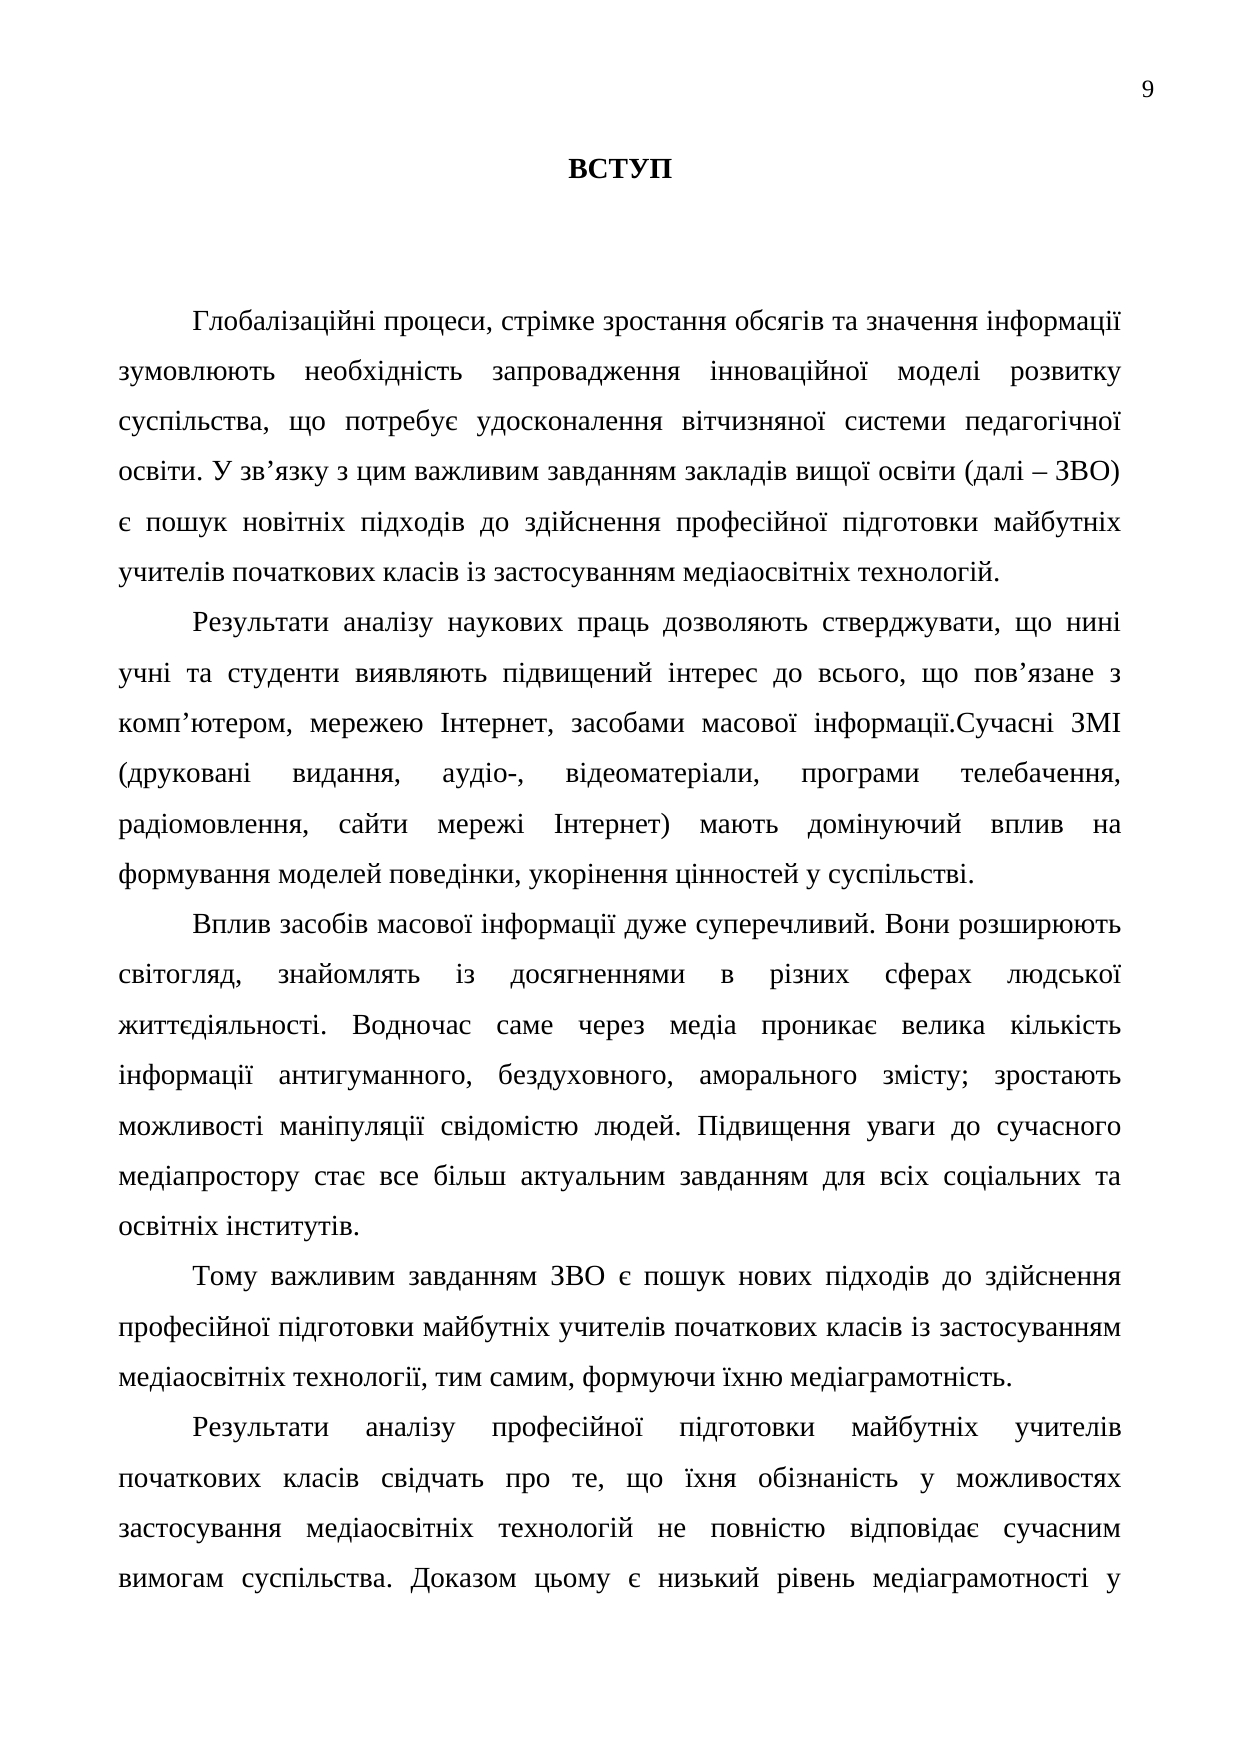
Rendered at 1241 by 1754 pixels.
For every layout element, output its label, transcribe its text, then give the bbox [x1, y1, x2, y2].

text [118, 1409, 1122, 1594]
text ВСТУП [118, 152, 1122, 185]
text Тому важливим завданням ЗВО є пошук нових підходів до здійснення професійної підготовки майбутніх учителів початкових класів із застосуванням медіаосвітніх технології, тим самим, формуючи їхню медіаграмотність. [118, 1258, 1122, 1393]
text Результати аналізу наукових праць дозволяють стверджувати, що нині учні та студенти виявляють підвищений інтерес до всього, що пов’язане з комп’ютером, мережею Інтернет, засобами масової інформації.Сучасні ЗМІ (друковані видання, аудіо-, відеоматеріали, програми телебачення, радіомовлення, сайти мережі Інтернет) мають домінуючий вплив на формування моделей поведінки, укорінення цінностей у суспільстві. [118, 604, 1122, 889]
text Глобалізаційні процеси, стрімке зростання обсягів та значення інформації зумовлюють необхідність запровадження інноваційної моделі розвитку суспільства, що потребує удосконалення вітчизняної системи педагогічної освіти. У зв’язку з цим важливим завданням закладів вищої освіти (далі – ЗВО) є пошук новітніх підходів до здійснення професійної підготовки майбутніх учителів початкових класів із застосуванням медіаосвітніх технологій. [118, 303, 1122, 588]
text Вплив засобів масової інформації дуже суперечливий. Вони розширюють світогляд, знайомлять із досягненнями в різних сферах людської життєдіяльності. Водночас саме через медіа проникає велика кількість інформації антигуманного, бездуховного, аморального змісту; зростають можливості маніпуляції свідомістю людей. Підвищення уваги до сучасного медіапростору стає все більш актуальним завданням для всіх соціальних та освітніх інститутів. [118, 906, 1122, 1242]
